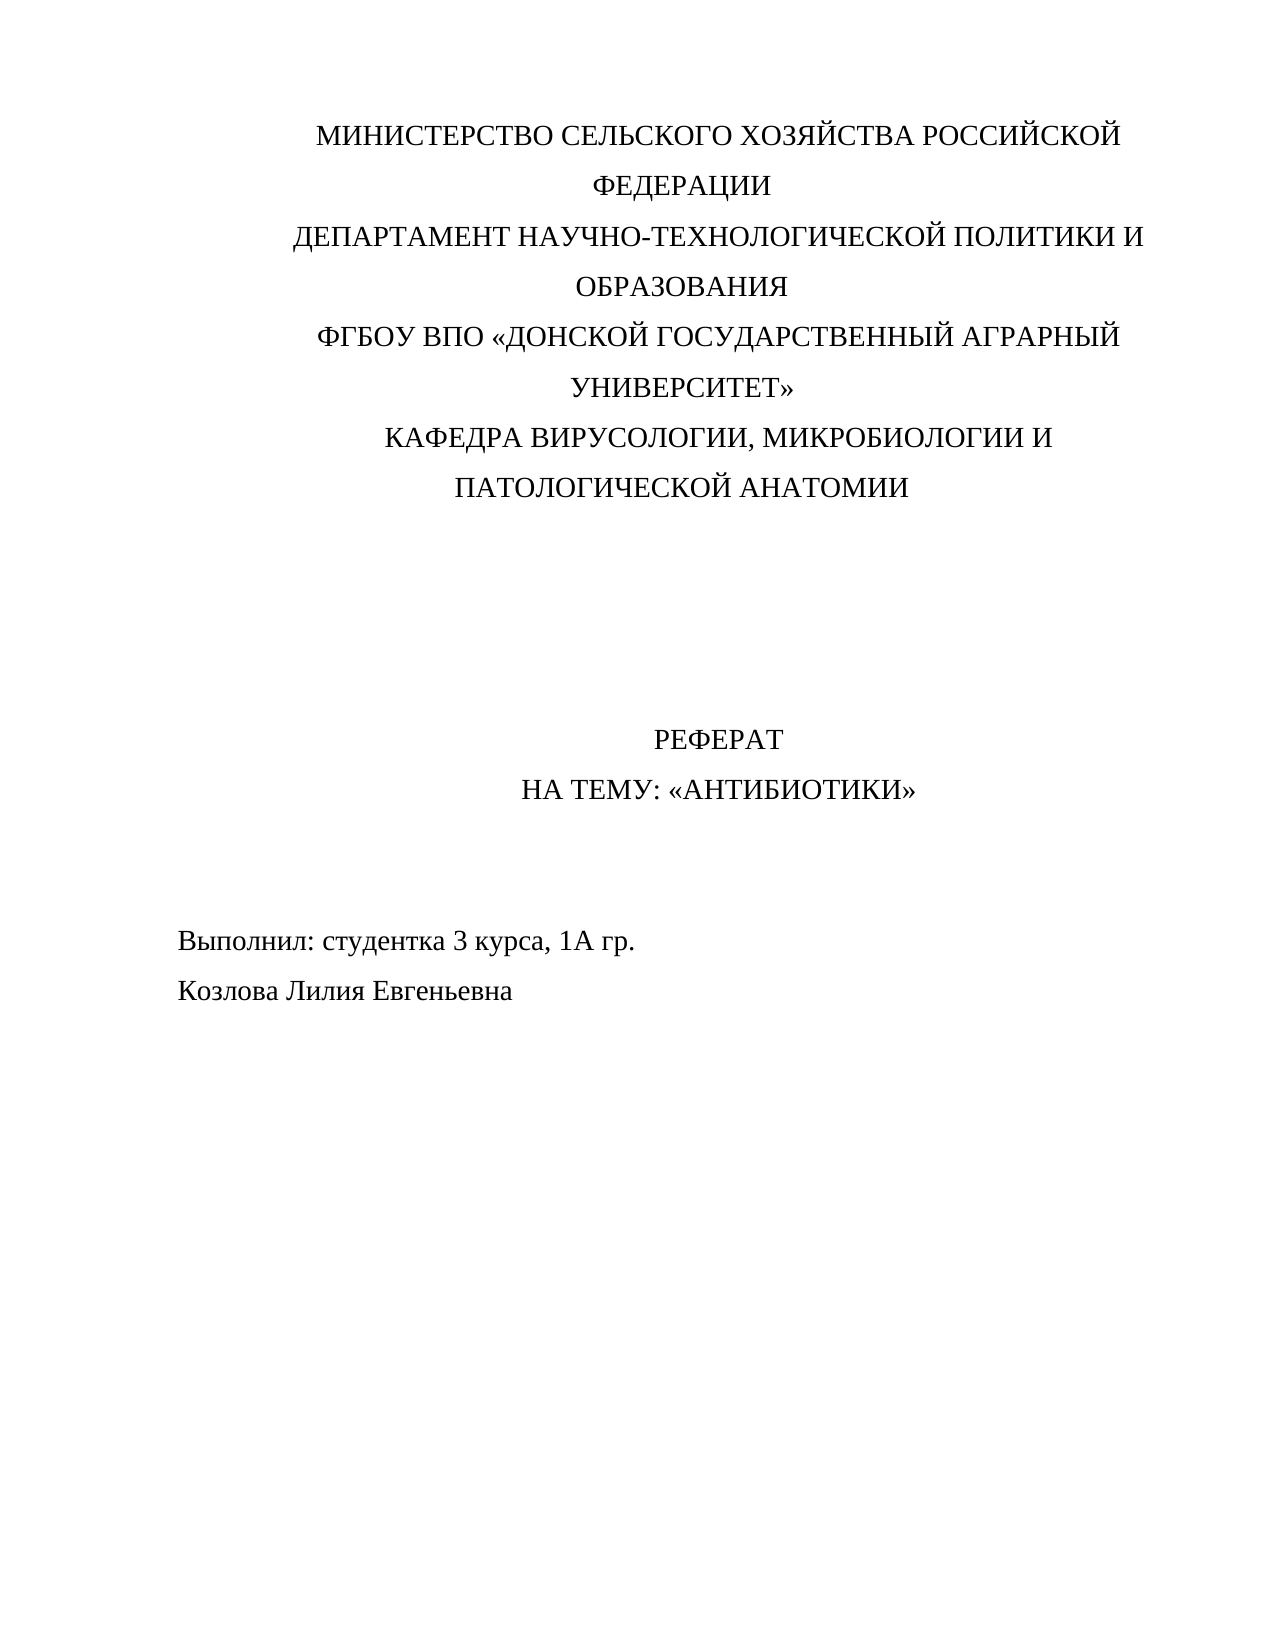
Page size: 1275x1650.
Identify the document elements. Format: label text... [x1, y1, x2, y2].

text Козлова Лилия Евгеньевна [177, 973, 1186, 1007]
text Кафедра вирусологии, микробиологии и патологической анатомии [177, 420, 1186, 504]
text На тему: «Антибиотики» [177, 772, 1186, 806]
text Реферат [177, 722, 1186, 755]
text Департамент научно-технологической политики и образования [177, 219, 1186, 303]
text Выполнил: студентка 3 курса, 1А гр. [177, 923, 1186, 957]
text Министерство сельского хозяйства Российской Федерации [177, 118, 1186, 202]
text ФГБОУ ВПО «ДОНСКОЙ ГОСУДАРСТВЕННЫЙ АГРАРНЫЙ УНИВЕРСИТЕТ» [177, 319, 1186, 403]
